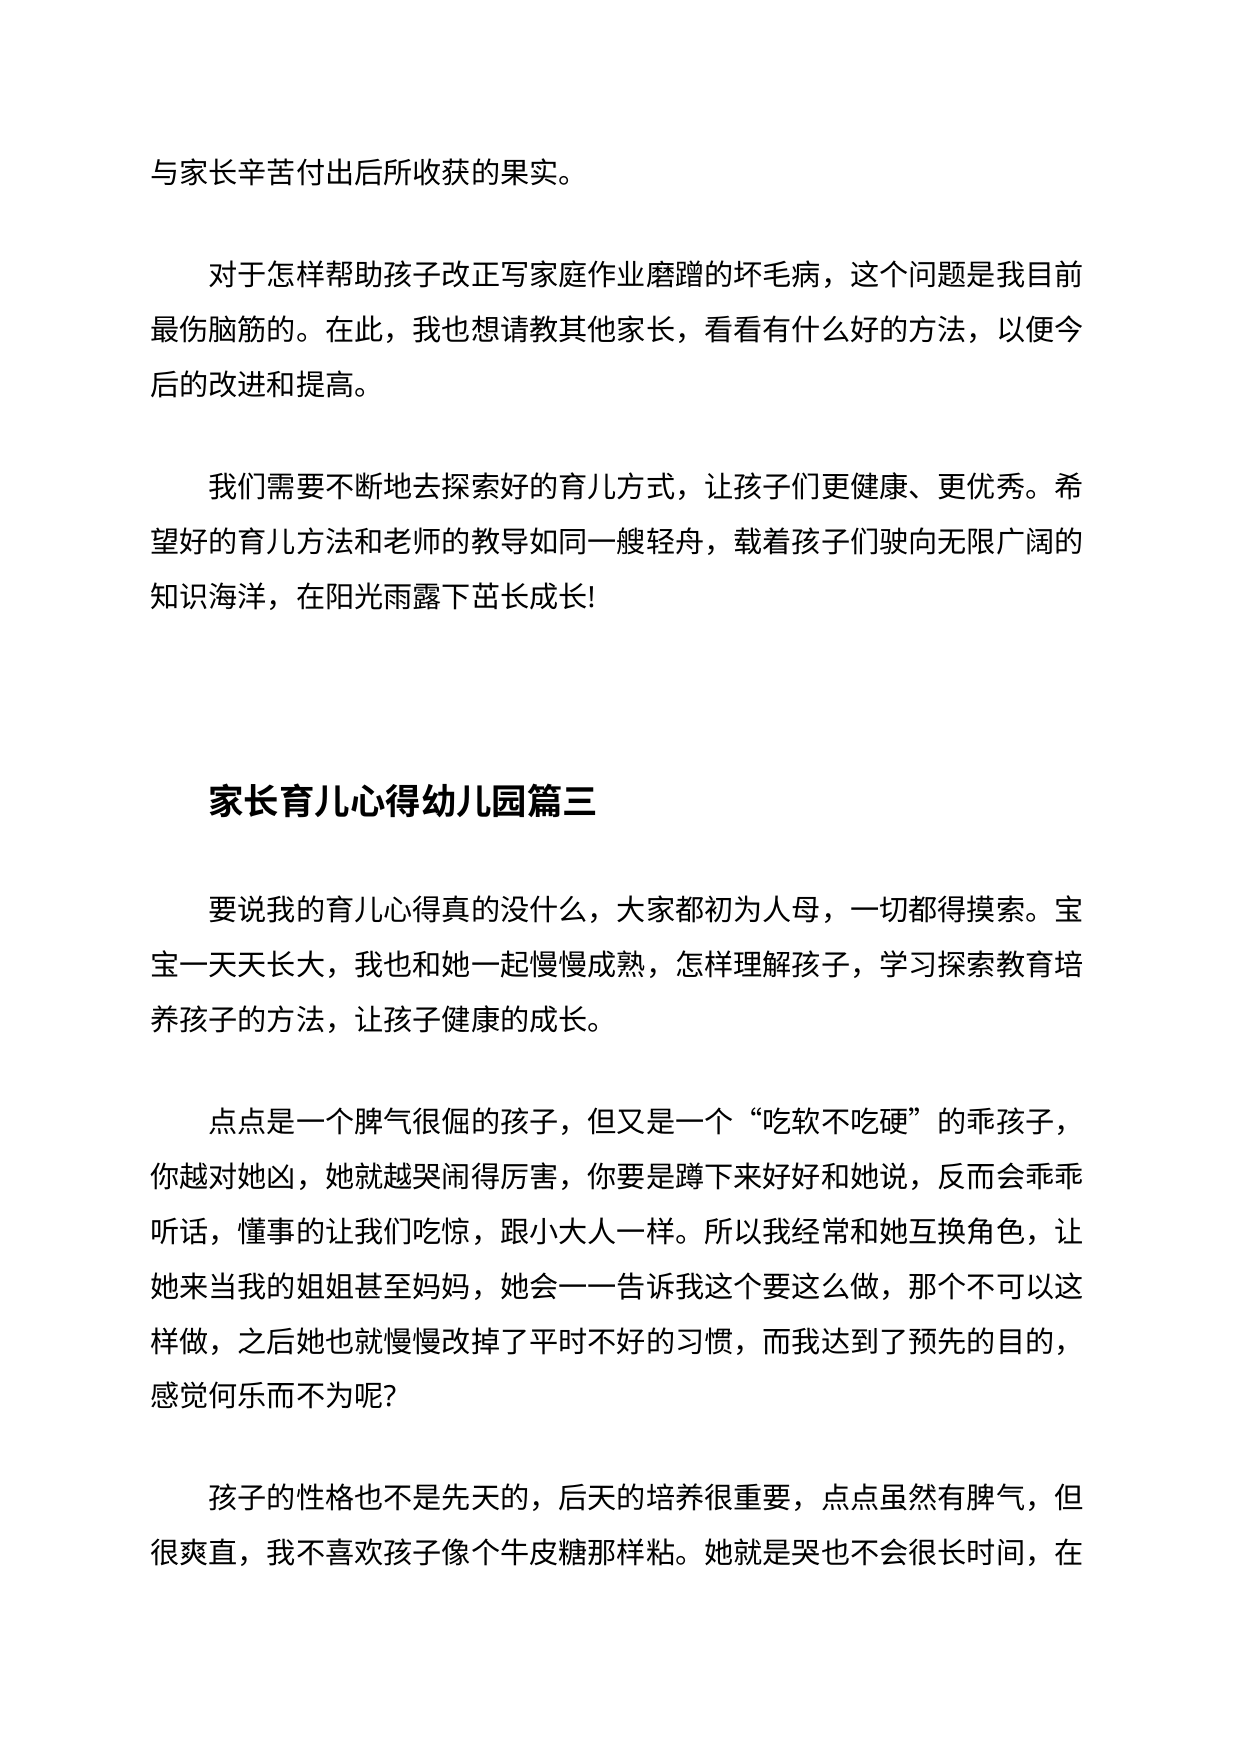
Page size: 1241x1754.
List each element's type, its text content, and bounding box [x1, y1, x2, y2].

text 点点是一个脾气很倔的孩子，但又是一个“吃软不吃硬”的乖孩子，你越对她凶，她就越哭闹得厉害，你要是蹲下来好好和她说，反而会乖乖听话，懂事的让我们吃惊，跟小大人一样。所以我经常和她互换角色，让她来当我的姐姐甚至妈妈，她会一一告诉我这个要这么做，那个不可以这样做，之后她也就慢慢改掉了平时不好的习惯，而我达到了预先的目的，感觉何乐而不为呢? [150, 1098, 1090, 1415]
text 我们需要不断地去探索好的育儿方式，让孩子们更健康、更优秀。希望好的育儿方法和老师的教导如同一艘轻舟，载着孩子们驶向无限广阔的知识海洋，在阳光雨露下茁长成长! [150, 463, 1090, 616]
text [150, 150, 1090, 192]
text 要说我的育儿心得真的没什么，大家都初为人母，一切都得摸索。宝宝一天天长大，我也和她一起慢慢成熟，怎样理解孩子，学习探索教育培养孩子的方法，让孩子健康的成长。 [150, 887, 1090, 1039]
text 家长育儿心得幼儿园篇三 [150, 773, 1090, 825]
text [150, 1475, 1090, 1572]
text 对于怎样帮助孩子改正写家庭作业磨蹭的坏毛病，这个问题是我目前最伤脑筋的。在此，我也想请教其他家长，看看有什么好的方法，以便今后的改进和提高。 [150, 252, 1090, 404]
